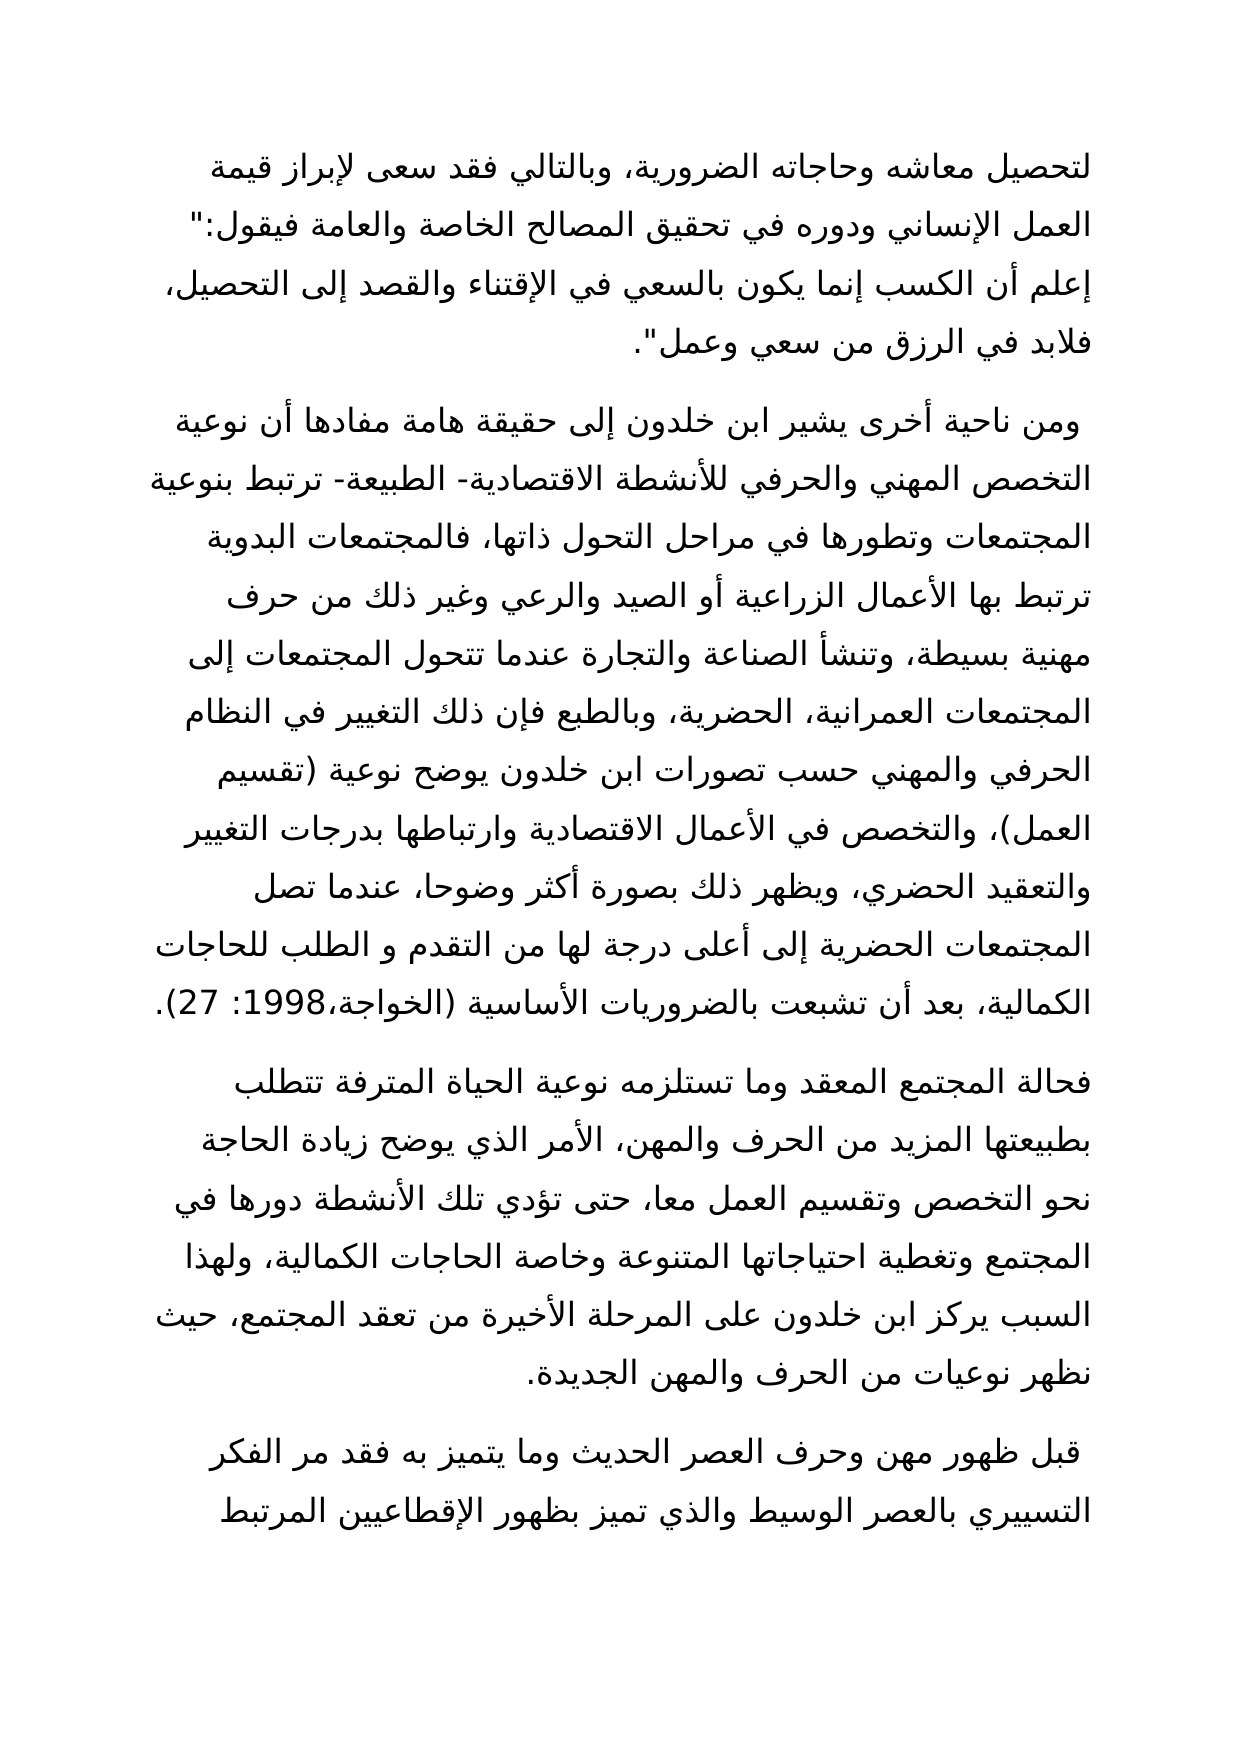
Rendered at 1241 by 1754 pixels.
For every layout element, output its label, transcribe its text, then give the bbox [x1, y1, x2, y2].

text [148, 1433, 1093, 1530]
text ومن ناحية أخرى يشير ابن خلدون إلى حقيقة هامة مفادها أن نوعية التخصص المهني والحرفي للأنشطة الاقتصادية- الطبيعة- ترتبط بنوعية المجتمعات وتطورها في مراحل التحول ذاتها، فالمجتمعات البدوية ترتبط بها الأعمال الزراعية أو الصيد والرعي وغير ذلك من حرف مهنية بسيطة، وتنشأ الصناعة والتجارة عندما تتحول المجتمعات إلى المجتمعات العمرانية، الحضرية، وبالطبع فإن ذلك التغيير في النظام الحرفي والمهني حسب تصورات ابن خلدون يوضح نوعية (تقسيم العمل)، والتخصص في الأعمال الاقتصادية وارتباطها بدرجات التغيير والتعقيد الحضري، ويظهر ذلك بصورة أكثر وضوحا، عندما تصل المجتمعات الحضرية إلى أعلى درجة لها من التقدم و الطلب للحاجات الكمالية، بعد أن تشبعت بالضروريات الأساسية (الخواجة،1998: 27). [148, 401, 1093, 1022]
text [148, 148, 1093, 361]
text فحالة المجتمع المعقد وما تستلزمه نوعية الحياة المترفة تتطلب بطبيعتها المزيد من الحرف والمهن، الأمر الذي يوضح زيادة الحاجة نحو التخصص وتقسيم العمل معا، حتى تؤدي تلك الأنشطة دورها في المجتمع وتغطية احتياجاتها المتنوعة وخاصة الحاجات الكمالية، ولهذا السبب يركز ابن خلدون على المرحلة الأخيرة من تعقد المجتمع، حيث نظهر نوعيات من الحرف والمهن الجديدة. [148, 1063, 1093, 1393]
